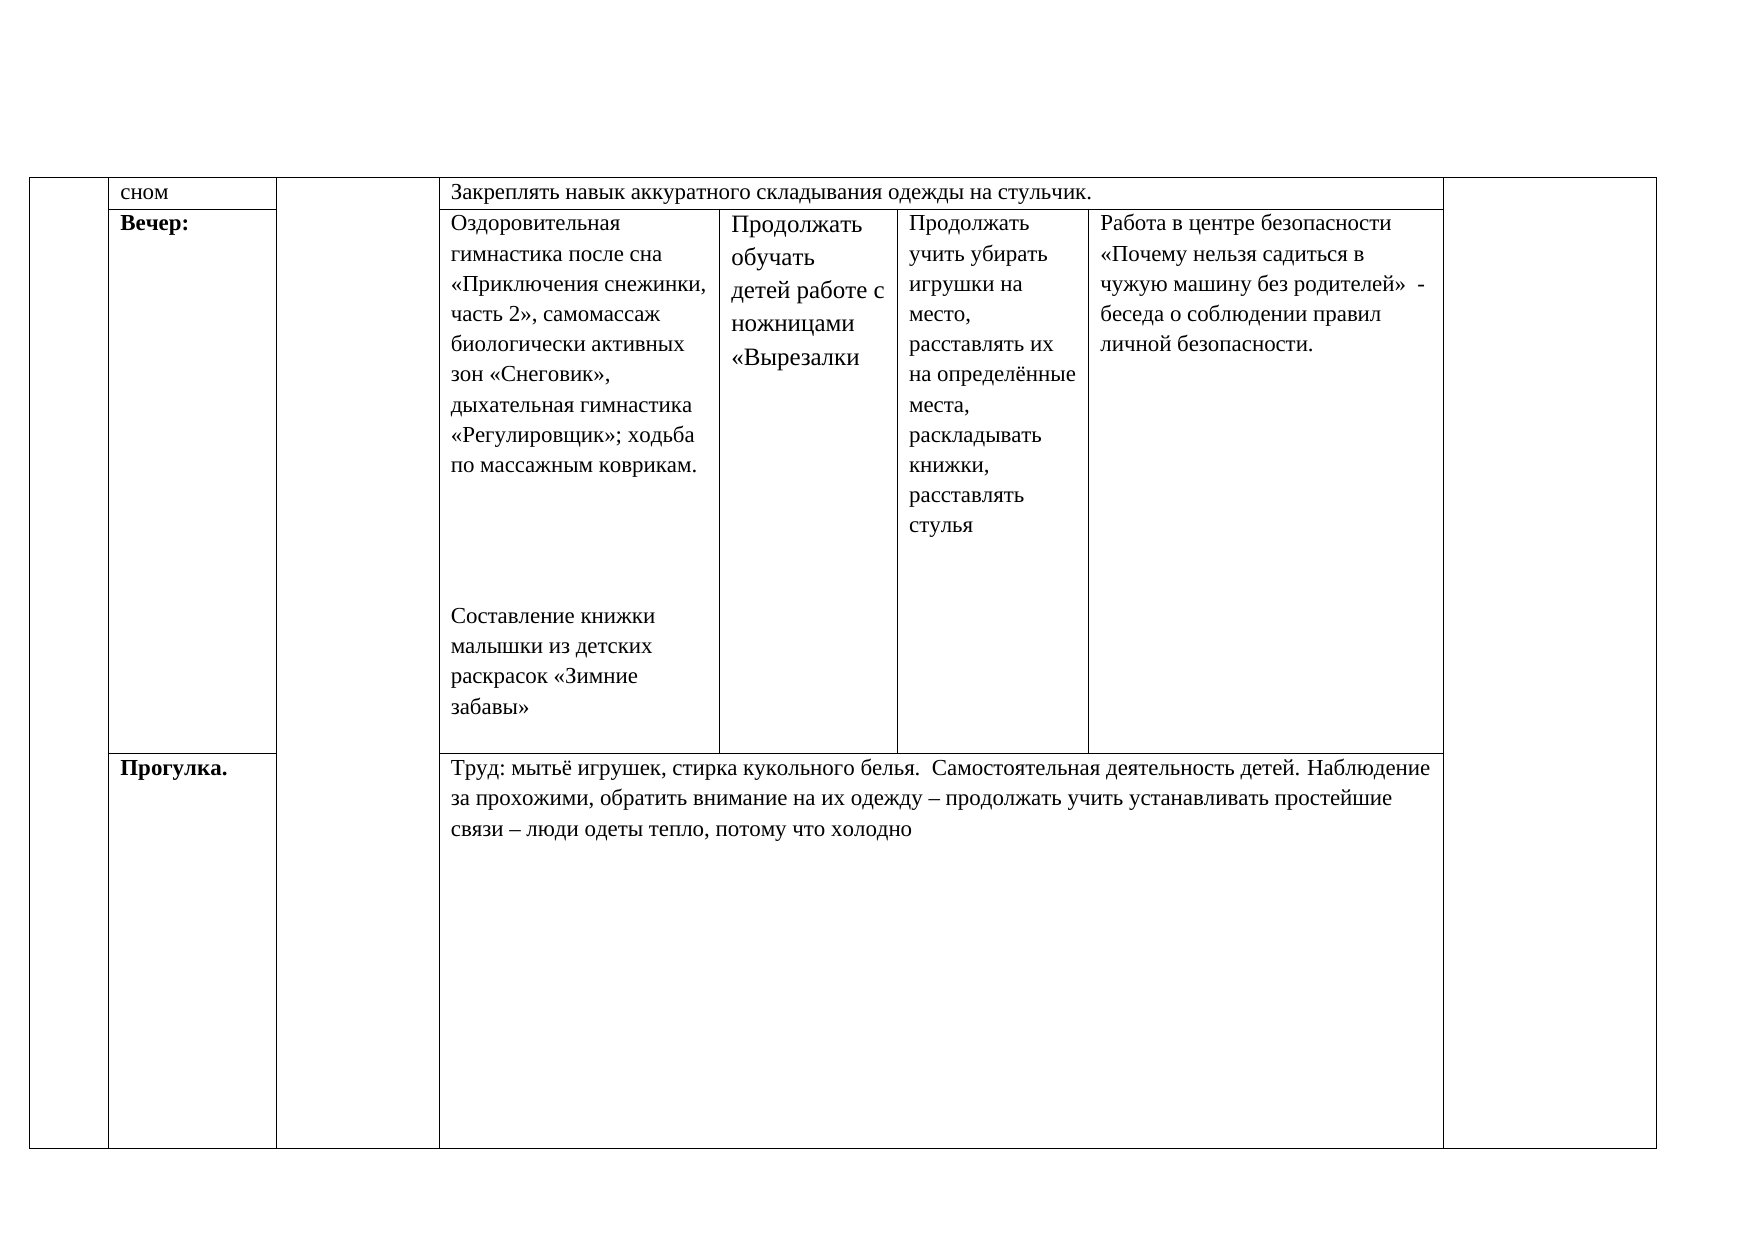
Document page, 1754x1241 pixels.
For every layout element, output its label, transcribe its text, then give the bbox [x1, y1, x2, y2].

table_cell Вечер: [109, 210, 276, 753]
table_cell работа перед сном [109, 178, 276, 208]
table_cell Продолжать учить убирать игрушки на место, расставлять их на определённые места, раскладывать книжки, расставлять стулья [898, 210, 1088, 753]
table_cell Работа в центре безопасности «Почему нельзя садиться в чужую машину без родителей» - беседа о соблюдении правил личной безопасности. [1089, 210, 1443, 753]
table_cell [440, 178, 1443, 208]
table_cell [440, 754, 1443, 1148]
table_cell Оздоровительная гимнастика после сна «Приключения снежинки, часть 2», самомассаж биологически активных зон «Снеговик», дыхательная гимнастика «Регулировщик»; ходьба по массажным коврикам. Составление книжки малышки из детских раскрасок «Зимние забавы» [440, 210, 719, 753]
table_cell Прогулка. [109, 754, 276, 1148]
table_cell Продолжать обучать детей работе с ножницами «Вырезалки [720, 210, 897, 753]
